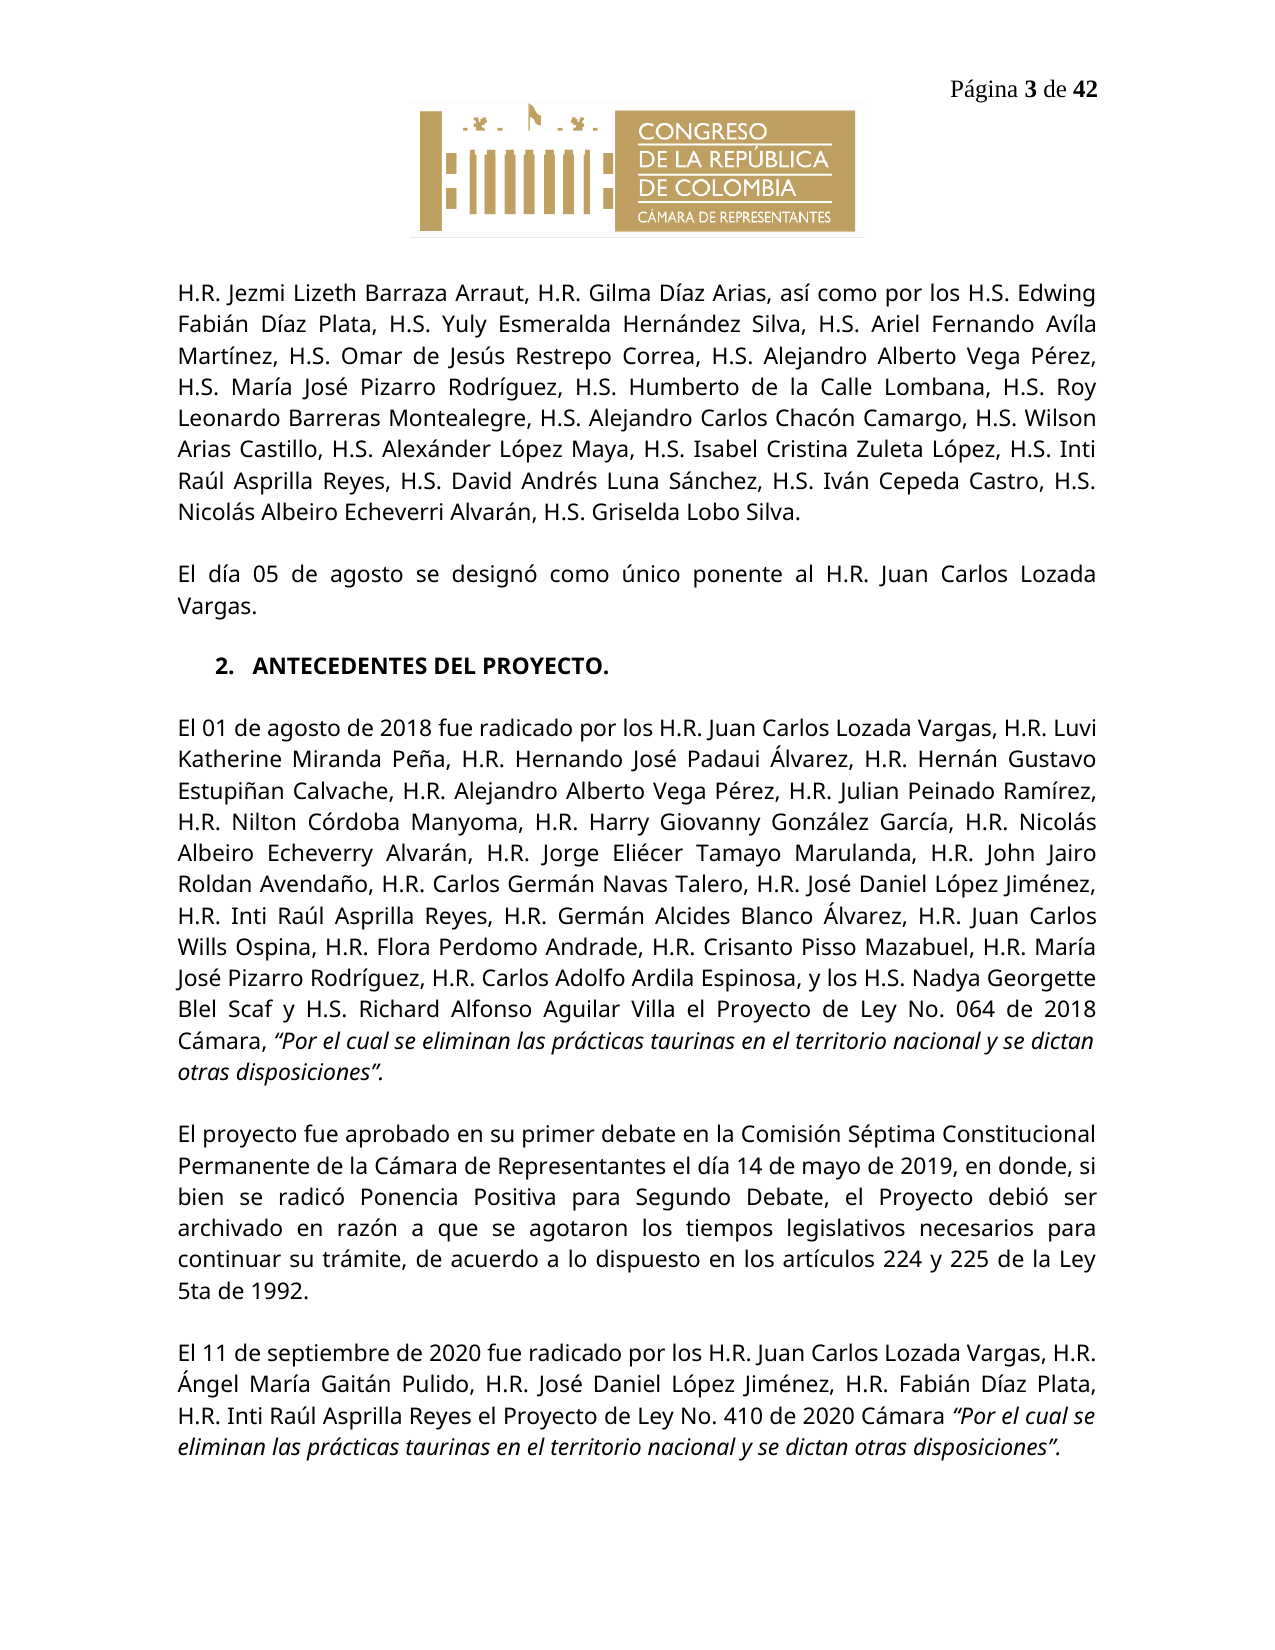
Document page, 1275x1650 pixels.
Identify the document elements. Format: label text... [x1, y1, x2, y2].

text El 11 de septiembre de 2020 fue radicado por los H.R. Juan Carlos Lozada Vargas, H.R. Ángel María Gaitán Pulido, H.R. José Daniel López Jiménez, H.R. Fabián Díaz Plata, H.R. Inti Raúl Asprilla Reyes el Proyecto de Ley No. 410 de 2020 Cámara “Por el cual se eliminan las prácticas taurinas en el territorio nacional y se dictan otras disposiciones”. [177, 1337, 1098, 1462]
list ANTECEDENTES DEL PROYECTO. [215, 649, 1098, 681]
text El 01 de agosto de 2018 fue radicado por los H.R. Juan Carlos Lozada Vargas, H.R. Luvi Katherine Miranda Peña, H.R. Hernando José Padaui Álvarez, H.R. Hernán Gustavo Estupiñan Calvache, H.R. Alejandro Alberto Vega Pérez, H.R. Julian Peinado Ramírez, H.R. Nilton Córdoba Manyoma, H.R. Harry Giovanny González García, H.R. Nicolás Albeiro Echeverry Alvarán, H.R. Jorge Eliécer Tamayo Marulanda, H.R. John Jairo Roldan Avendaño, H.R. Carlos Germán Navas Talero, H.R. José Daniel López Jiménez, H.R. Inti Raúl Asprilla Reyes, H.R. Germán Alcides Blanco Álvarez, H.R. Juan Carlos Wills Ospina, H.R. Flora Perdomo Andrade, H.R. Crisanto Pisso Mazabuel, H.R. María José Pizarro Rodríguez, H.R. Carlos Adolfo Ardila Espinosa, y los H.S. Nadya Georgette Blel Scaf y H.S. Richard Alfonso Aguilar Villa el Proyecto de Ley No. 064 de 2018 Cámara, “Por el cual se eliminan las prácticas taurinas en el territorio nacional y se dictan otras disposiciones”. [177, 712, 1098, 1087]
picture [410, 102, 866, 238]
text El día 05 de agosto se designó como único ponente al H.R. Juan Carlos Lozada Vargas. [177, 558, 1098, 621]
text El proyecto fue aprobado en su primer debate en la Comisión Séptima Constitucional Permanente de la Cámara de Representantes el día 14 de mayo de 2019, en donde, si bien se radicó Ponencia Positiva para Segundo Debate, el Proyecto debió ser archivado en razón a que se agotaron los tiempos legislativos necesarios para continuar su trámite, de acuerdo a lo dispuesto en los artículos 224 y 225 de la Ley 5ta de 1992. [177, 1118, 1098, 1306]
